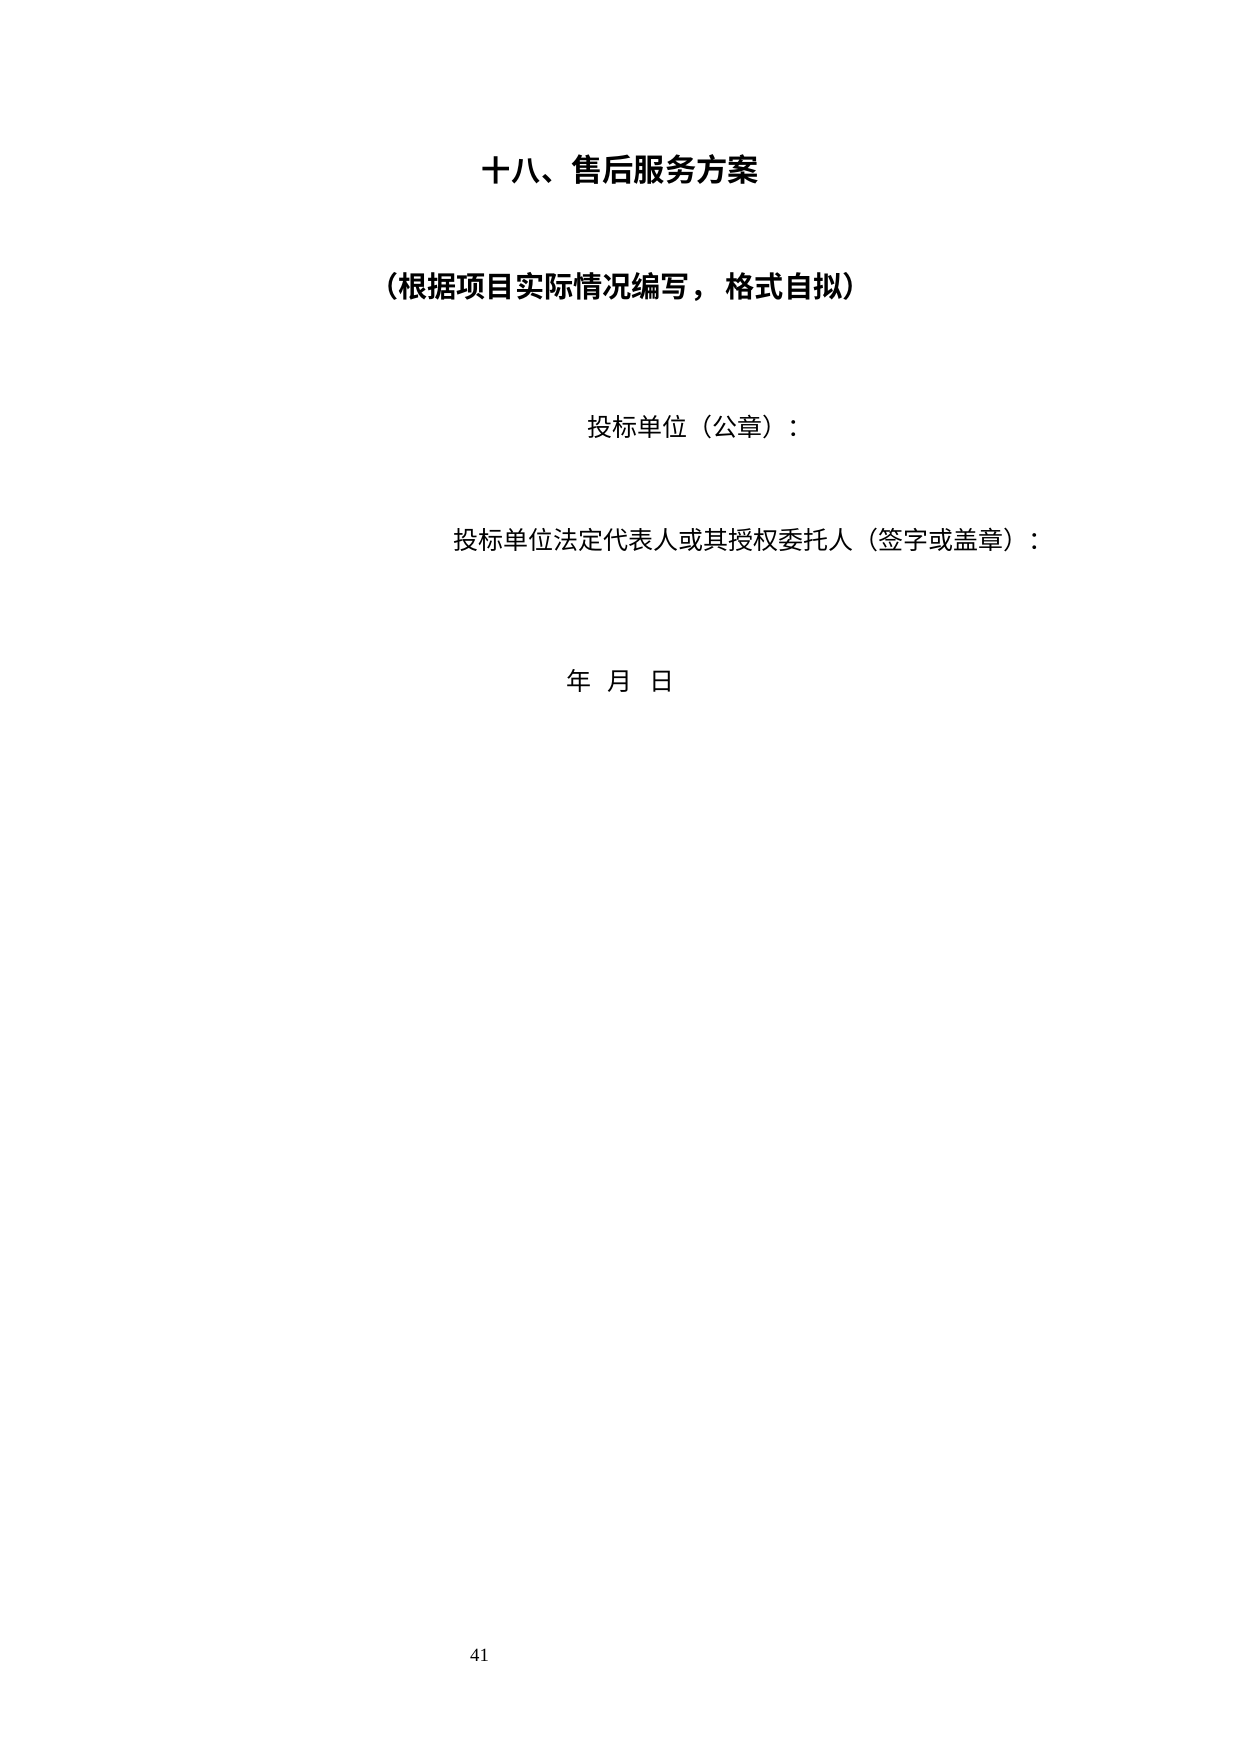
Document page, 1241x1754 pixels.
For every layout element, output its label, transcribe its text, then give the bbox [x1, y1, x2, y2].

text 投标单位（公章）： [187, 408, 1053, 444]
text 投标单位法定代表人或其授权委托人（签字或盖章）： [187, 513, 1053, 559]
text （根据项目实际情况编写， 格式自拟） [187, 263, 1053, 306]
text 年 月 日 [187, 661, 1053, 697]
text 十八、售后服务方案 [187, 150, 1053, 189]
